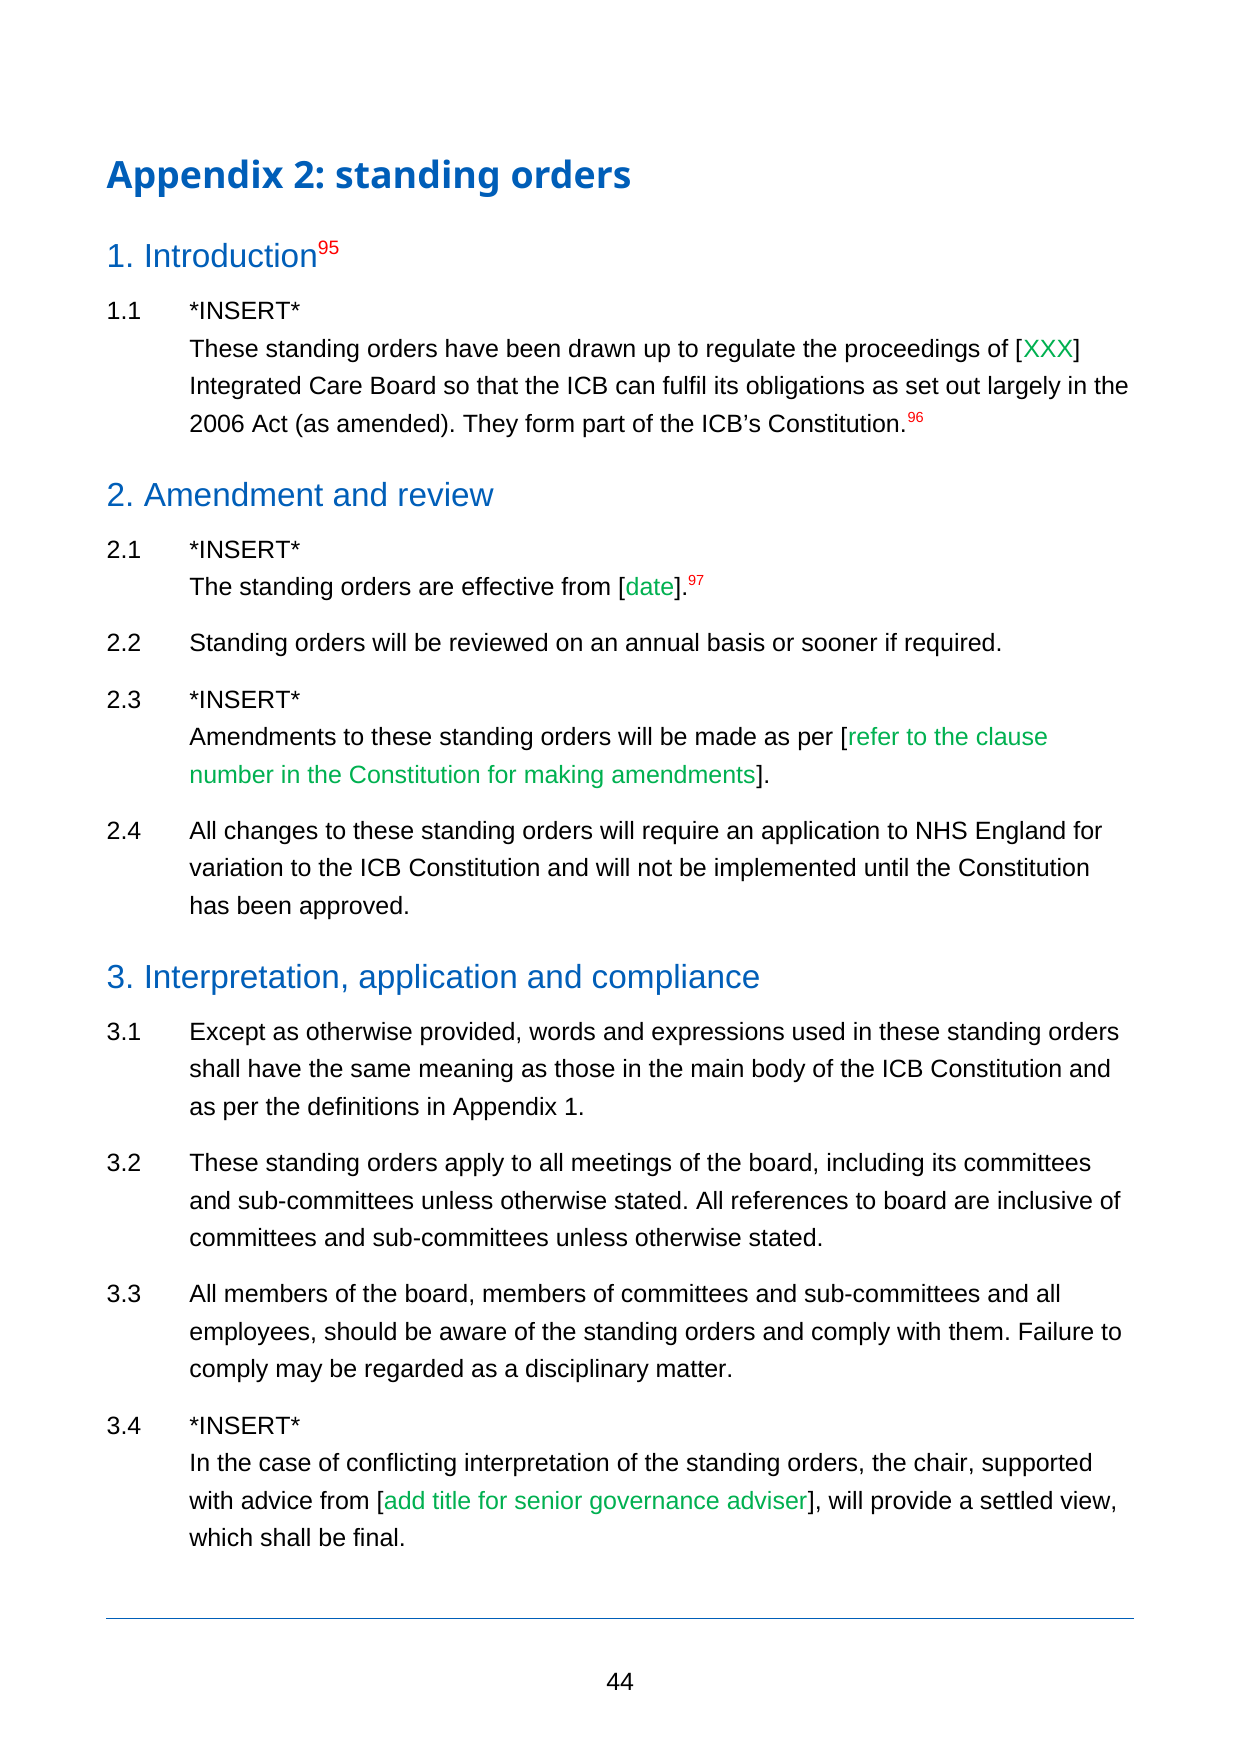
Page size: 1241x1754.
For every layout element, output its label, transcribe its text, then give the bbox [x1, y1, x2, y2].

text Amendment and review [106, 475, 1134, 513]
subtitle Appendix 2: standing orders [106, 148, 1134, 199]
text *INSERT* The standing orders are effective from [date]. [106, 526, 1134, 601]
text *INSERT* In the case of conflicting interpretation of the standing orders, the chair, supported with advice from [add title for senior governance adviser], will provide a settled view, which shall be final. [106, 1402, 1134, 1552]
text *INSERT* Amendments to these standing orders will be made as per [refer to the clause number in the Constitution for making amendments]. [106, 676, 1134, 788]
text *INSERT* These standing orders have been drawn up to regulate the proceedings of [XXX] Integrated Care Board so that the ICB can fulfil its obligations as set out largely in the 2006 Act (as amended). They form part of the ICB’s Constitution. [106, 287, 1134, 437]
text All members of the board, members of committees and sub-committees and all employees, should be aware of the standing orders and comply with them. Failure to comply may be regarded as a disciplinary matter. [106, 1271, 1134, 1383]
text Introduction [106, 237, 1134, 275]
text All changes to these standing orders will require an application to NHS England for variation to the ICB Constitution and will not be implemented until the Constitution has been approved. [106, 807, 1134, 920]
text Standing orders will be reviewed on an annual basis or sooner if required. [106, 620, 1134, 657]
text Except as otherwise provided, words and expressions used in these standing orders shall have the same meaning as those in the main body of the ICB Constitution and as per the definitions in Appendix 1. [106, 1008, 1134, 1121]
text Interpretation, application and compliance [106, 957, 1134, 996]
text These standing orders apply to all meetings of the board, including its committees and sub-committees unless otherwise stated. All references to board are inclusive of committees and sub-committees unless otherwise stated. [106, 1139, 1134, 1252]
